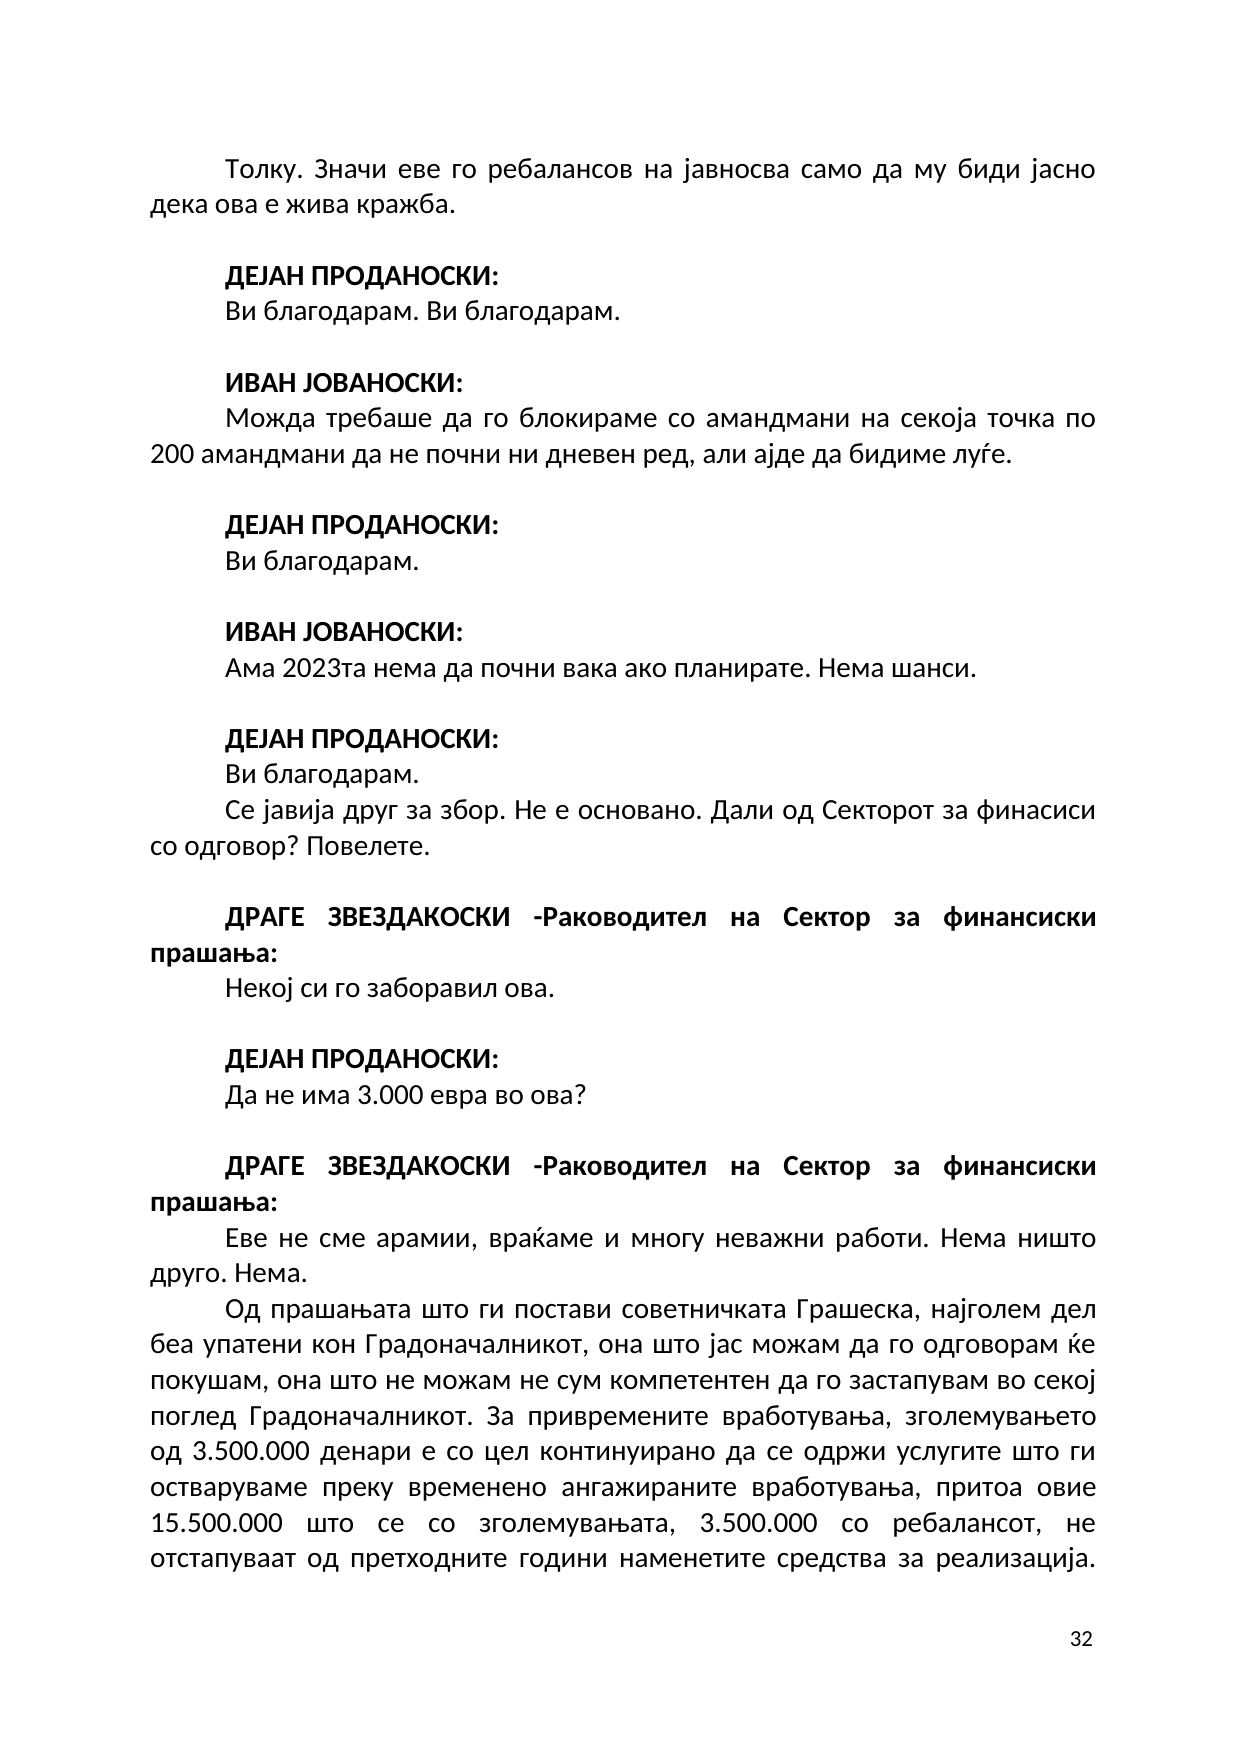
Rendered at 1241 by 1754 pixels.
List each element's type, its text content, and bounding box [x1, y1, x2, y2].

text ДРАГЕ ЗВЕЗДАКОСКИ -Раководител на Сектор за финансиски прашања: [150, 1147, 1097, 1219]
text ИВАН ЈОВАНОСКИ: [150, 613, 1097, 649]
text ИВАН ЈОВАНОСКИ: [150, 364, 1097, 399]
text Еве не сме арамии, враќаме и многу неважни работи. Нема ништо друго. Нема. [150, 1219, 1097, 1290]
text Можда требаше да го блокираме со амандмани на секоја точка по 200 амандмани да не почни ни дневен ред, али ајде да бидиме луѓе. [150, 399, 1097, 471]
text Ви благодарам. [150, 542, 1097, 577]
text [150, 1290, 1097, 1575]
text ДЕЈАН ПРОДАНОСКИ: [150, 257, 1097, 292]
text Некој си го заборавил ова. [150, 969, 1097, 1005]
text Толку. Значи еве го ребалансов на јавносва само да му биди јасно дека ова е жива кражба. [150, 150, 1097, 221]
text ДРАГЕ ЗВЕЗДАКОСКИ -Раководител на Сектор за финансиски прашања: [150, 898, 1097, 969]
text Ви благодарам. [150, 756, 1097, 791]
text Ама 2023та нема да почни вака ако планирате. Нема шанси. [150, 649, 1097, 684]
text Да не има 3.000 евра во ова? [150, 1076, 1097, 1112]
text ДЕЈАН ПРОДАНОСКИ: [150, 506, 1097, 542]
text Ви благодарам. Ви благодарам. [150, 292, 1097, 328]
text ДЕЈАН ПРОДАНОСКИ: [150, 720, 1097, 756]
text Се јавија друг за збор. Не е основано. Дали од Секторот за финасиси со одговор? Повелете. [150, 791, 1097, 862]
text ДЕЈАН ПРОДАНОСКИ: [150, 1041, 1097, 1076]
